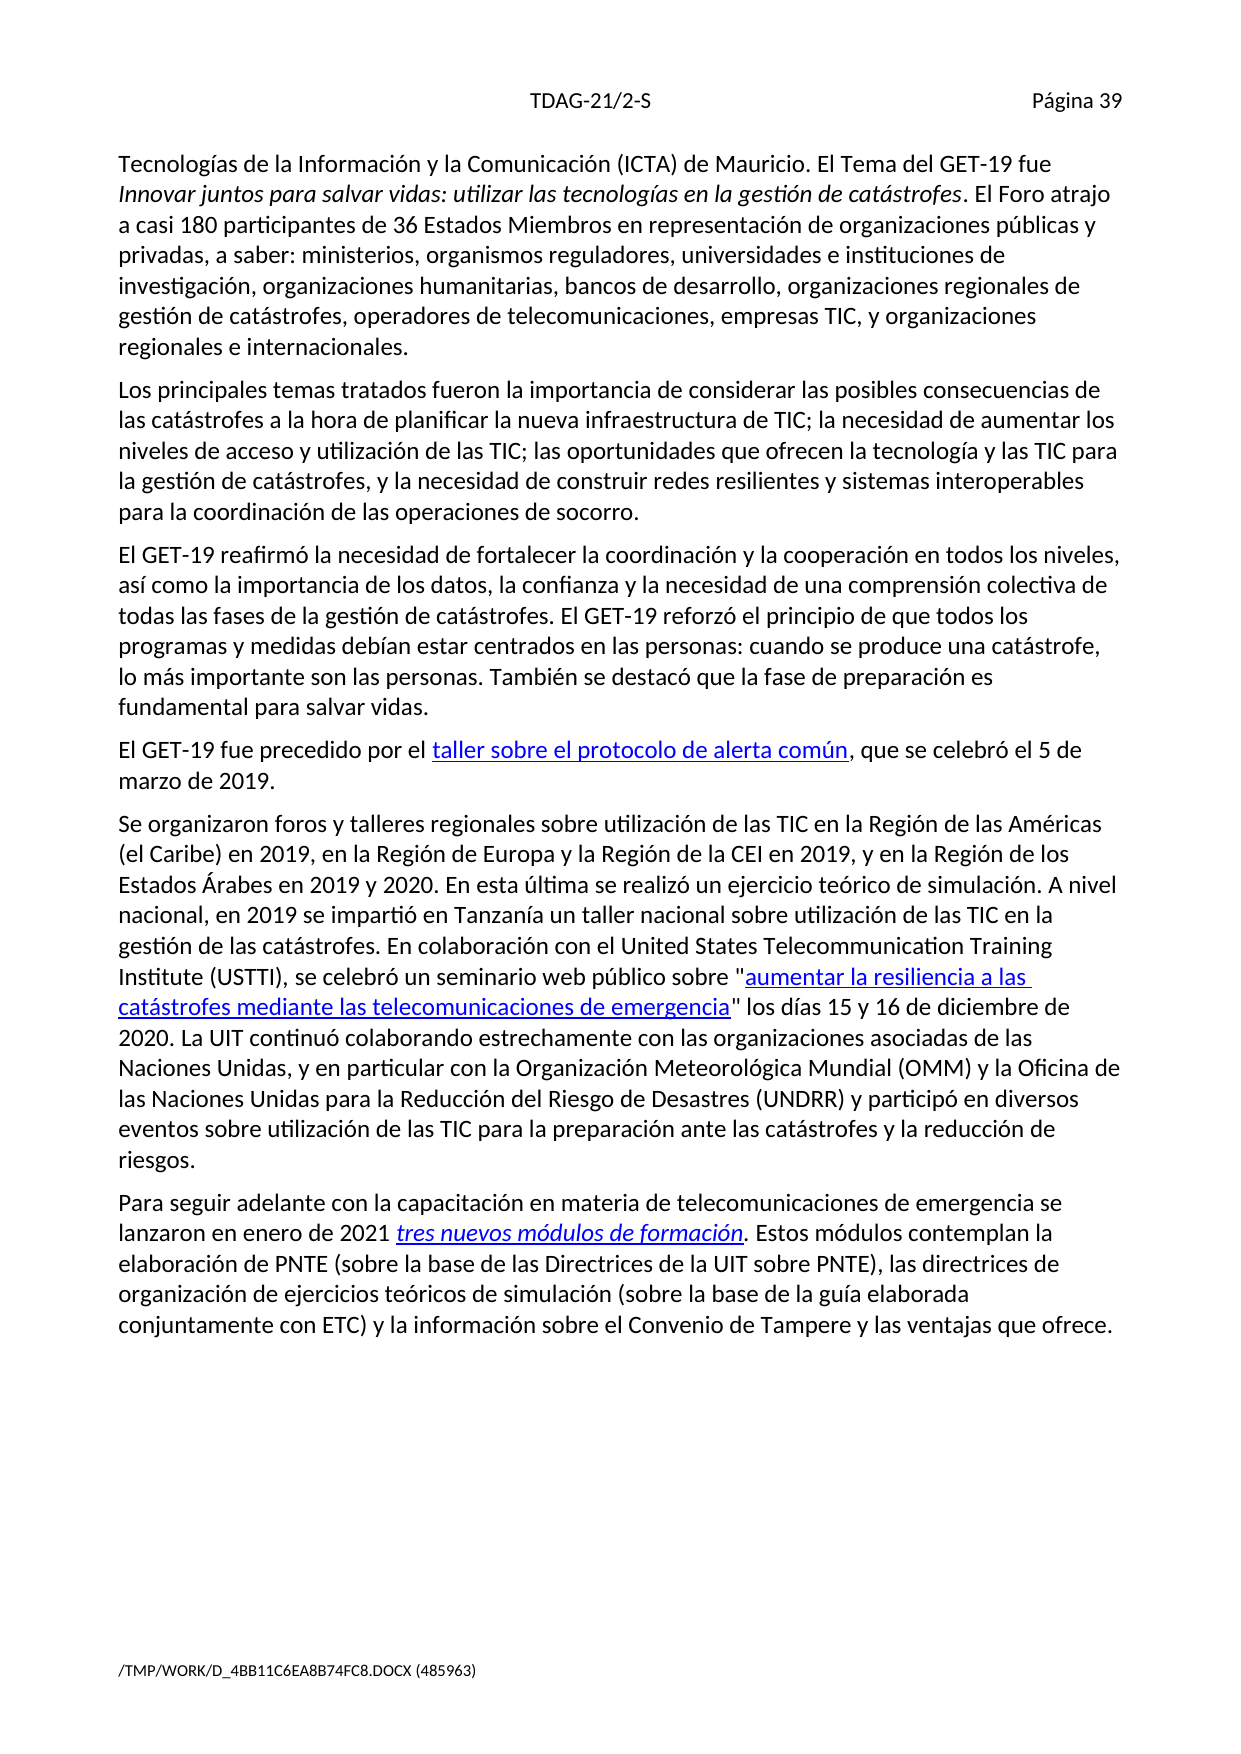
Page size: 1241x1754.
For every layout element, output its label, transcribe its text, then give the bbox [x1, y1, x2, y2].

text Se organizaron foros y talleres regionales sobre utilización de las TIC en la Región de las Américas (el Caribe) en 2019, en la Región de Europa y la Región de la CEI en 2019, y en la Región de los Estados Árabes en 2019 y 2020. En esta última se realizó un ejercicio teórico de simulación. A nivel nacional, en 2019 se impartió en Tanzanía un taller nacional sobre utilización de las TIC en la gestión de las catástrofes. En colaboración con el United States Telecommunication Training Institute (USTTI), se celebró un seminario web público sobre "aumentar la resiliencia a las catástrofes mediante las telecomunicaciones de emergencia" los días 15 y 16 de diciembre de 2020. La UIT continuó colaborando estrechamente con las organizaciones asociadas de las Naciones Unidas, y en particular con la Organización Meteorológica Mundial (OMM) y la Oficina de las Naciones Unidas para la Reducción del Riesgo de Desastres (UNDRR) y participó en diversos eventos sobre utilización de las TIC para la preparación ante las catástrofes y la reducción de riesgos. [118, 808, 1122, 1174]
text Los principales temas tratados fueron la importancia de considerar las posibles consecuencias de las catástrofes a la hora de planificar la nueva infraestructura de TIC; la necesidad de aumentar los niveles de acceso y utilización de las TIC; las oportunidades que ofrecen la tecnología y las TIC para la gestión de catástrofes, y la necesidad de construir redes resilientes y sistemas interoperables para la coordinación de las operaciones de socorro. [118, 374, 1122, 526]
text El GET-19 fue precedido por el taller sobre el protocolo de alerta común, que se celebró el 5 de marzo de 2019. [118, 734, 1122, 796]
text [118, 148, 1122, 361]
text Para seguir adelante con la capacitación en materia de telecomunicaciones de emergencia se lanzaron en enero de 2021 tres nuevos módulos de formación. Estos módulos contemplan la elaboración de PNTE (sobre la base de las Directrices de la UIT sobre PNTE), las directrices de organización de ejercicios teóricos de simulación (sobre la base de la guía elaborada conjuntamente con ETC) y la información sobre el Convenio de Tampere y las ventajas que ofrece. [118, 1187, 1122, 1339]
text El GET-19 reafirmó la necesidad de fortalecer la coordinación y la cooperación en todos los niveles, así como la importancia de los datos, la confianza y la necesidad de una comprensión colectiva de todas las fases de la gestión de catástrofes. El GET-19 reforzó el principio de que todos los programas y medidas debían estar centrados en las personas: cuando se produce una catástrofe, lo más importante son las personas. También se destacó que la fase de preparación es fundamental para salvar vidas. [118, 539, 1122, 722]
